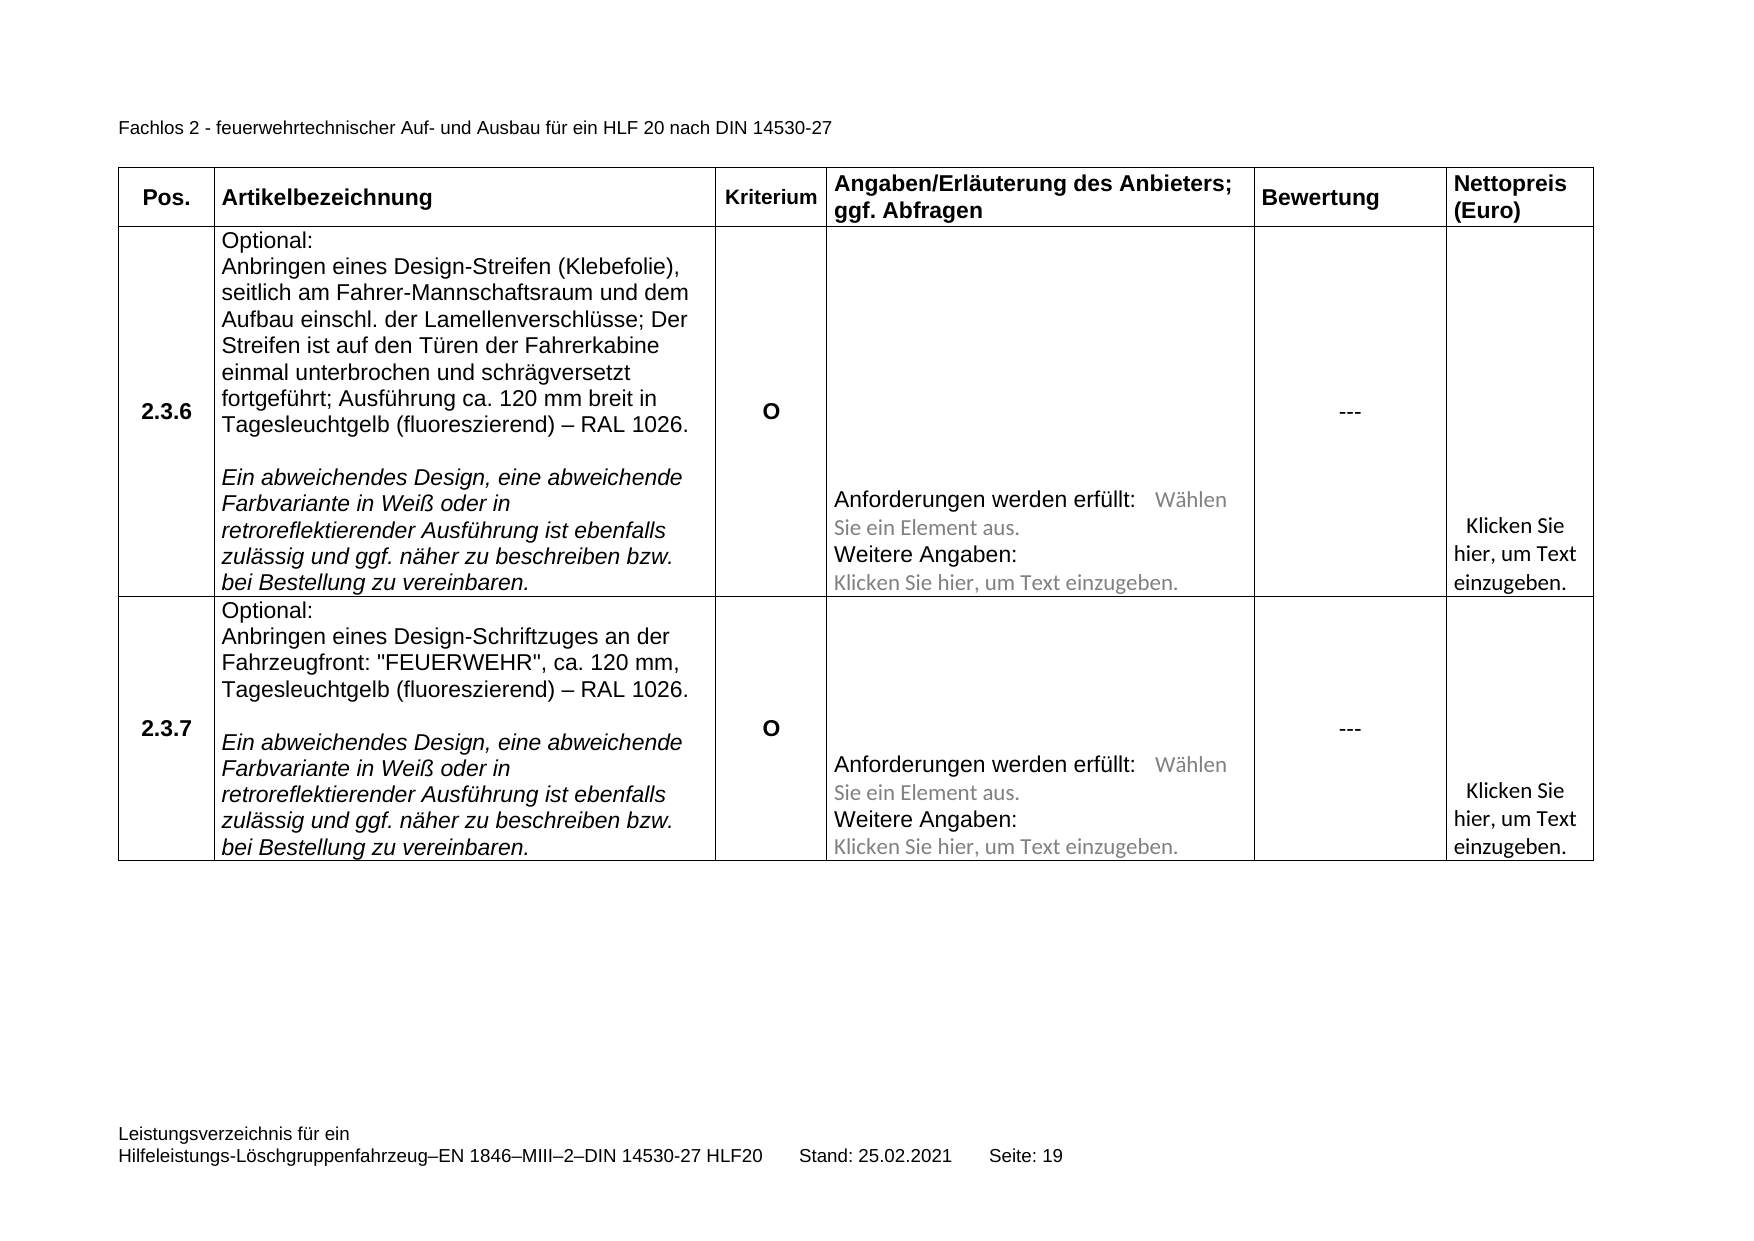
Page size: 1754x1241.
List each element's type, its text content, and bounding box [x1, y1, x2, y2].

table_cell --- [1255, 227, 1446, 596]
table_cell 2.3.6 [119, 227, 214, 596]
table_cell O [716, 597, 826, 860]
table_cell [827, 227, 1254, 596]
table_header Bewertung [1255, 168, 1446, 226]
table_header Kriterium [716, 168, 826, 226]
table_cell Optional: Anbringen eines Design-Streifen (Klebefolie), seitlich am Fahrer-Mannschaftsraum und dem Aufbau einschl. der Lamellenverschlüsse; Der Streifen ist auf den Türen der Fahrerkabine einmal unterbrochen und schrägversetzt fortgeführt; Ausführung ca. 120 mm breit in Tagesleuchtgelb (fluoreszierend) – RAL 1026. Ein abweichendes Design, eine abweichende Farbvariante in Weiß oder in retroreflektierender Ausführung ist ebenfalls zulässig und ggf. näher zu beschreiben bzw. bei Bestellung zu vereinbaren. [215, 227, 715, 596]
table_cell 2.3.7 [119, 597, 214, 860]
table_cell Optional: Anbringen eines Design-Schriftzuges an der Fahrzeugfront: "FEUERWEHR", ca. 120 mm, Tagesleuchtgelb (fluoreszierend) – RAL 1026. Ein abweichendes Design, eine abweichende Farbvariante in Weiß oder in retroreflektierender Ausführung ist ebenfalls zulässig und ggf. näher zu beschreiben bzw. bei Bestellung zu vereinbaren. [215, 597, 715, 860]
table_cell --- [1255, 597, 1446, 860]
table_cell [1447, 227, 1593, 596]
table_header Nettopreis (Euro) [1447, 168, 1593, 226]
table_header Angaben/Erläuterung des Anbieters; ggf. Abfragen [827, 168, 1254, 226]
table_cell Anforderungen werden erfüllt: Weitere Angaben: [827, 597, 1254, 860]
table_header Artikelbezeichnung [215, 168, 715, 226]
table_cell O [716, 227, 826, 596]
table_header Pos. [119, 168, 214, 226]
table_cell [1447, 597, 1593, 860]
